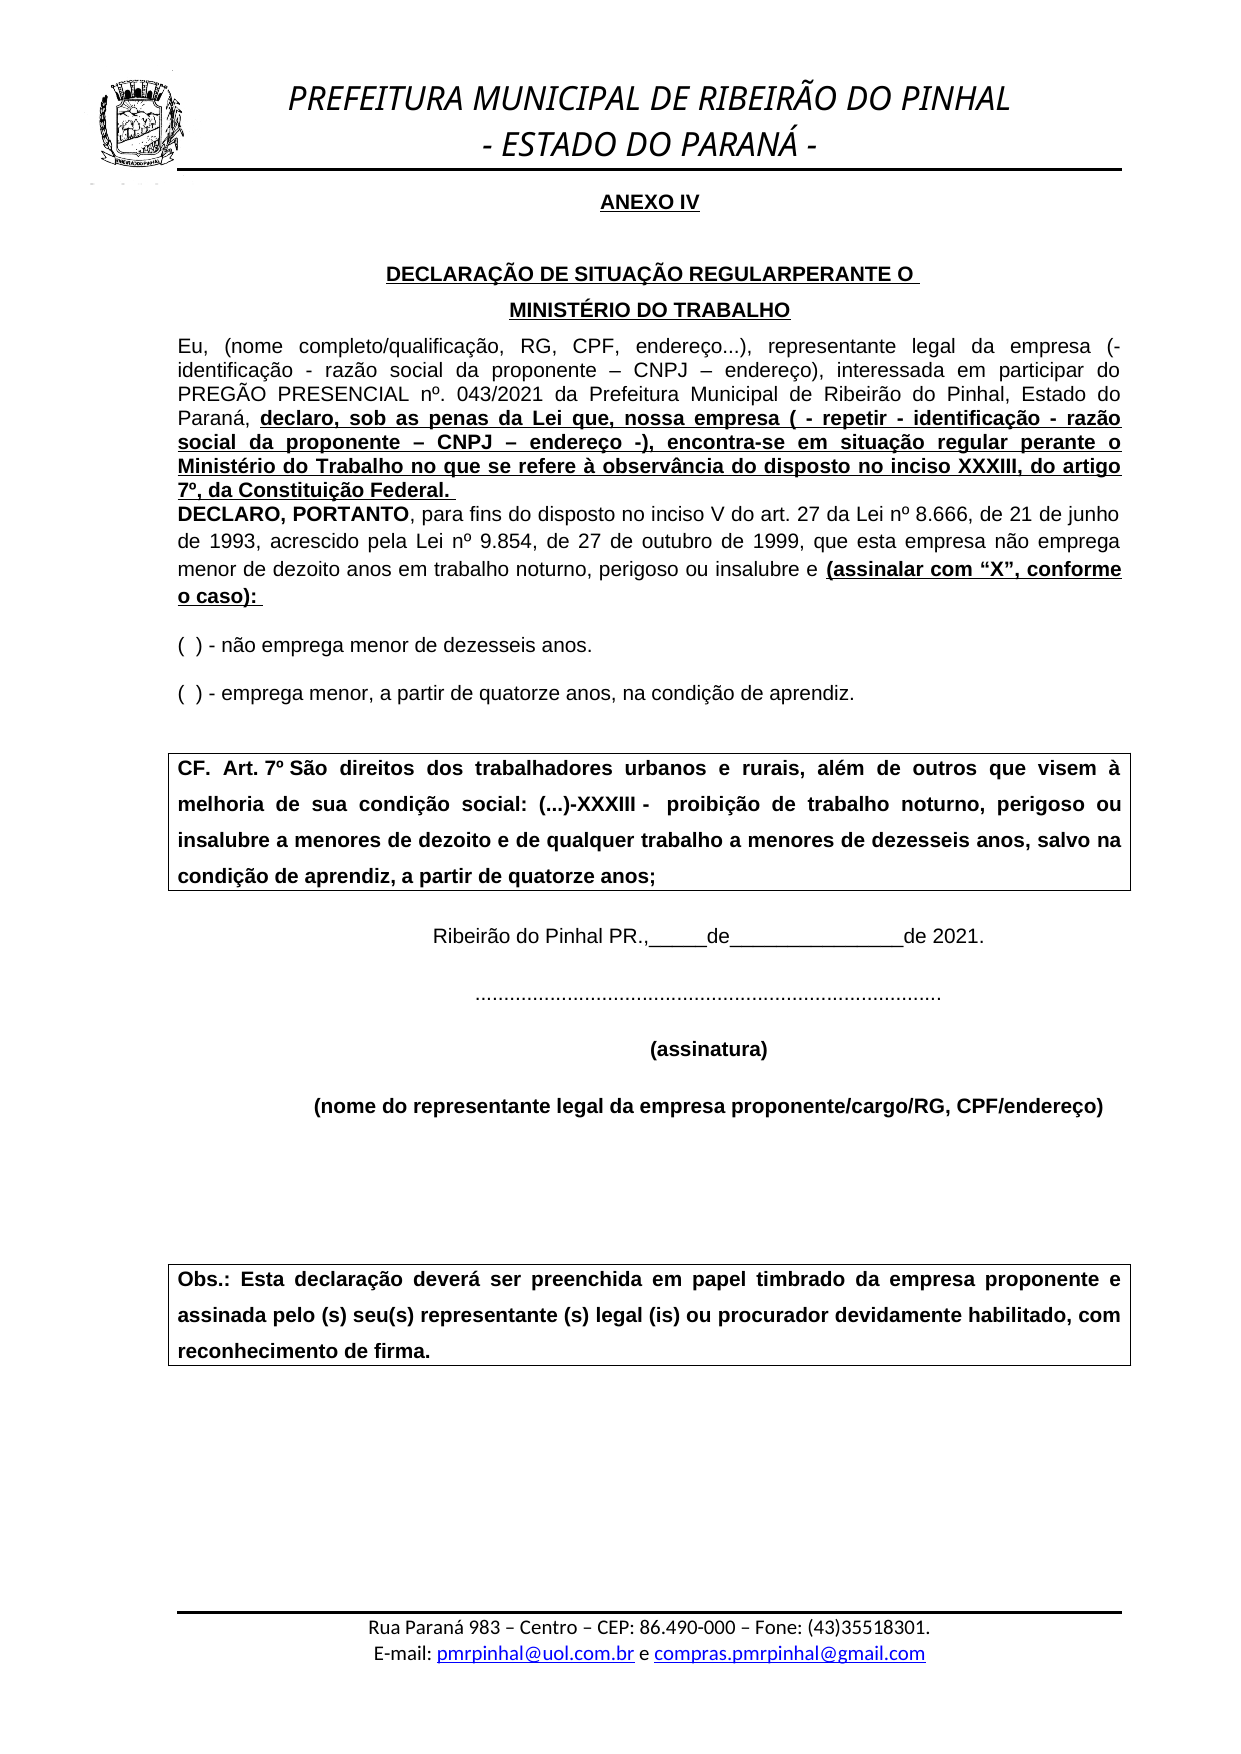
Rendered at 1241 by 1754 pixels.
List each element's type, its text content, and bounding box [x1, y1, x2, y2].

text ( ) - emprega menor, a partir de quatorze anos, na condição de aprendiz. [177, 681, 1122, 705]
text ................................................................................. [295, 980, 1122, 1004]
text CF. Art. 7º São direitos dos trabalhadores urbanos e rurais, além de outros que visem à melhoria de sua condição social: (...)-XXXIII - proibição de trabalho noturno, perigoso ou insalubre a menores de dezoito e de qualquer trabalho a menores de dezesseis anos, salvo na condição de aprendiz, a partir de quatorze anos; [169, 754, 1130, 890]
title MINISTÉRIO DO TRABALHO [177, 298, 1122, 322]
text Ribeirão do Pinhal PR.,_____de_______________de 2021. [295, 923, 1122, 947]
text ( ) - não emprega menor de dezesseis anos. [177, 632, 1122, 656]
text DECLARO, PORTANTO, para fins do disposto no inciso V do art. 27 da Lei nº 8.666, de 21 de junho de 1993, acrescido pela Lei nº 9.854, de 27 de outubro de 1999, que esta empresa não emprega menor de dezoito anos em trabalho noturno, perigoso ou insalubre e (assinalar com “X”, conforme o caso): [177, 502, 1122, 608]
text Obs.: Esta declaração deverá ser preenchida em papel timbrado da empresa proponente e assinada pelo (s) seu(s) representante (s) legal (is) ou procurador devidamente habilitado, com reconhecimento de firma. [169, 1265, 1130, 1365]
title DECLARAÇÃO DE SITUAÇÃO REGULARPERANTE O [177, 262, 1122, 286]
text (nome do representante legal da empresa proponente/cargo/RG, CPF/endereço) [295, 1094, 1122, 1118]
text Eu, (nome completo/qualificação, RG, CPF, endereço...), representante legal da empresa (- identificação - razão social da proponente – CNPJ – endereço), interessada em participar do PREGÃO PRESENCIAL nº. 043/2021 da Prefeitura Municipal de Ribeirão do Pinhal, Estado do Paraná, declaro, sob as penas da Lei que, nossa empresa ( - repetir - identificação - razão social da proponente – CNPJ – endereço -), encontra-se em situação regular perante o Ministério do Trabalho no que se refere à observância do disposto no inciso XXXIII, do artigo 7º, da Constituição Federal. [177, 334, 1122, 451]
title ANEXO IV [177, 190, 1122, 214]
picture [83, 65, 202, 185]
text (assinatura) [295, 1037, 1122, 1061]
